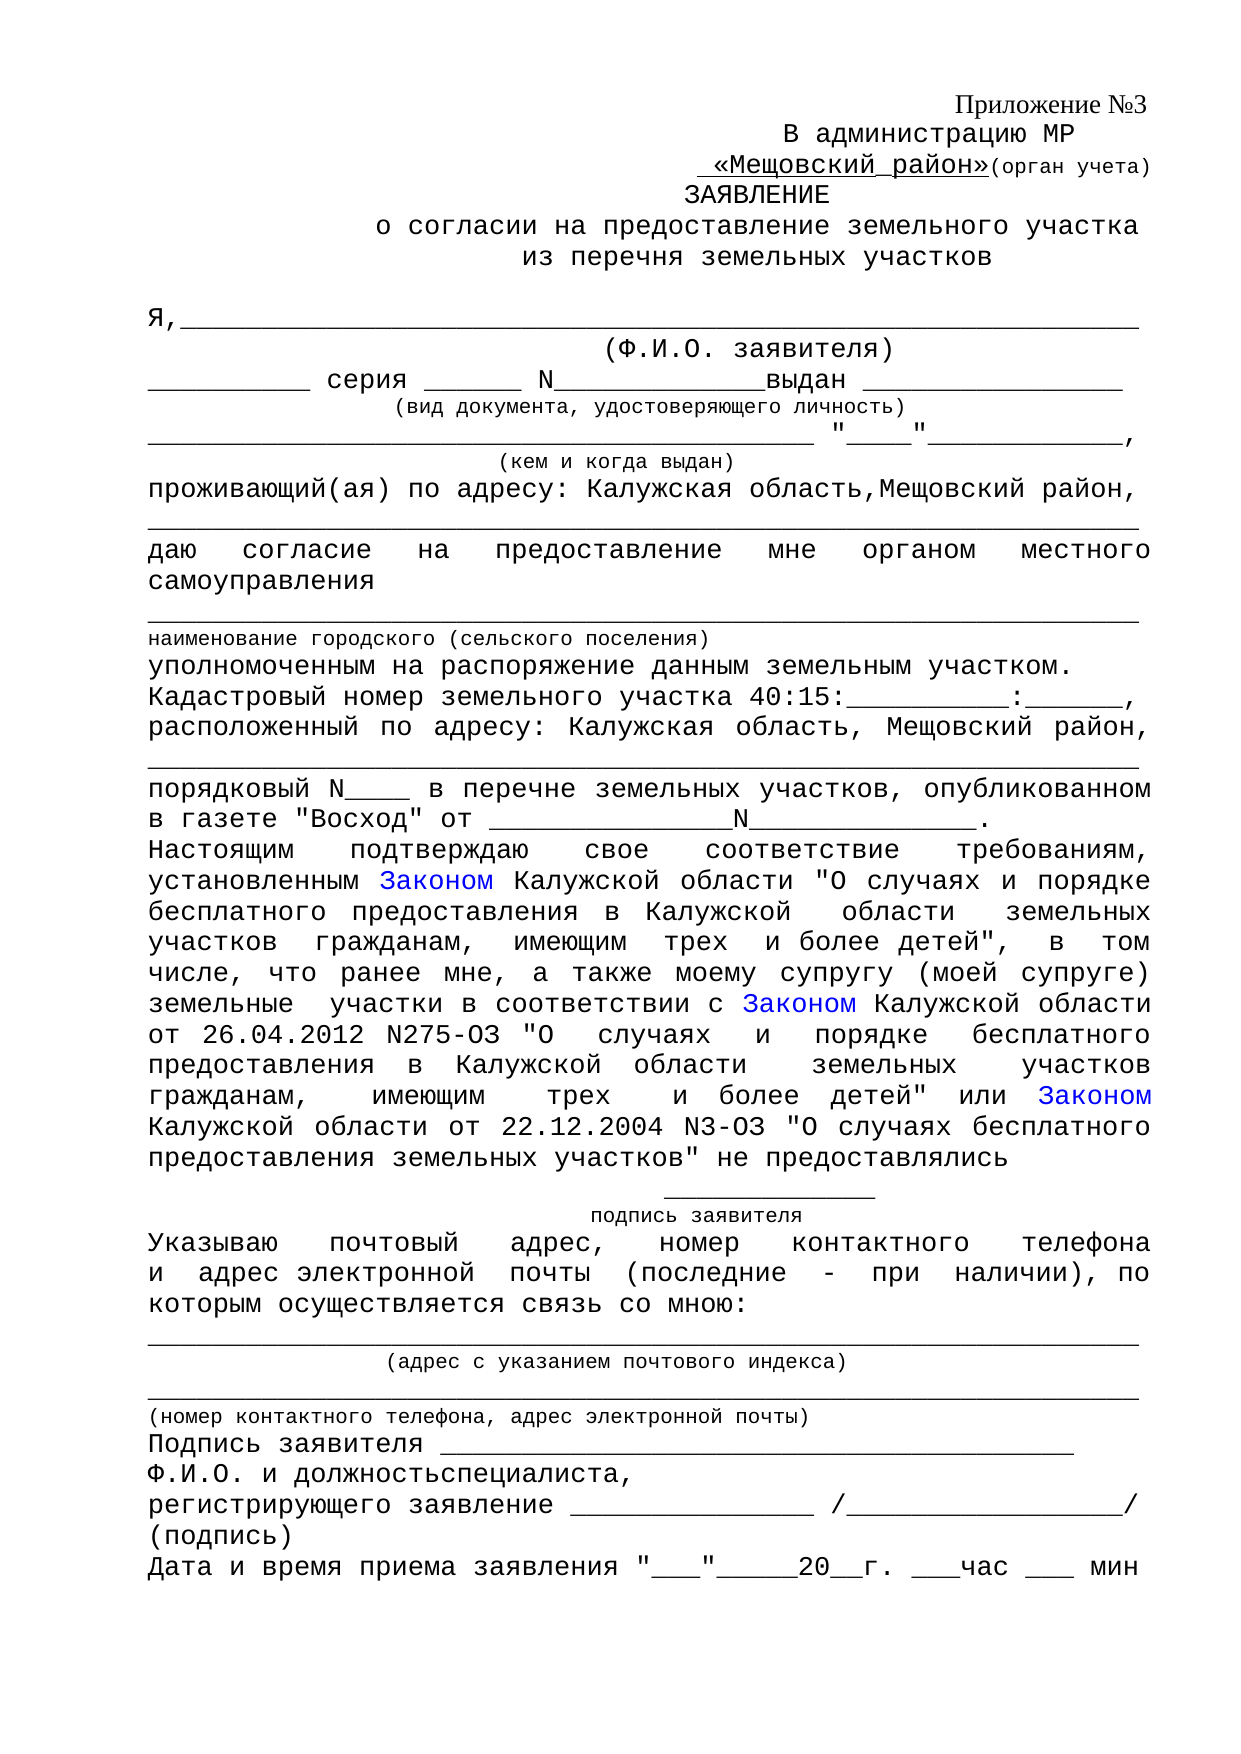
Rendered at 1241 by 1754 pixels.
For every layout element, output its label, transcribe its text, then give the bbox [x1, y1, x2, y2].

text (адрес с указанием почтового индекса) [148, 1351, 1152, 1375]
text (номер контактного телефона, адрес электронной почты) [148, 1406, 1152, 1429]
text Приложение №3 [148, 89, 1152, 120]
text Настоящим подтверждаю свое соответствие требованиям, установленным Законом Калужской области "О случаях и порядке бесплатного предоставления в Калужской области земельных участков гражданам, имеющим трех и более детей", в том числе, что ранее мне, а также моему супругу (моей супруге) земельные участки в соответствии с Законом Калужской области от 26.04.2012 N275-ОЗ "О случаях и порядке бесплатного предоставления в Калужской области земельных участков гражданам, имеющим трех и более детей" или Законом Калужской области от 22.12.2004 N3-ОЗ "О случаях бесплатного предоставления земельных участков" не предоставлялись [148, 836, 1152, 1174]
text проживающий(ая) по адресу: Калужская область,Мещовский район, [148, 474, 1152, 505]
text регистрирующего заявление _______________ /_________________/ [148, 1491, 1152, 1522]
text Указываю почтовый адрес, номер контактного телефона и адрес электронной почты (последние - при наличии), по которым осуществляется связь со мною: [148, 1228, 1152, 1321]
text «Мещовский_район»(орган учета) [148, 151, 1152, 181]
text Я,___________________________________________________________ [148, 304, 1152, 335]
text (Ф.И.О. заявителя) [148, 335, 1152, 366]
text из перечня земельных участков [148, 243, 1152, 273]
text _____________________________________________________________ [148, 1321, 1152, 1351]
text наименование городского (сельского поселения) [148, 628, 1152, 652]
text ЗАЯВЛЕНИЕ [148, 181, 1152, 212]
text _____________________________________________________________ [148, 1375, 1152, 1406]
text Ф.И.О. и должностьспециалиста, [148, 1460, 1152, 1491]
text _____________________________________________________________даю согласие на предоставление мне органом местного самоуправления [148, 505, 1152, 597]
text Кадастровый номер земельного участка 40:15:__________:______, [148, 682, 1152, 713]
text Дата и время приема заявления "___"_____20__г. ___час ___ мин [148, 1552, 1152, 1583]
text В администрацию МР [295, 120, 1152, 151]
text порядковый N____ в перечне земельных участков, опубликованном в газете "Восход" от _______________N______________. [148, 774, 1152, 836]
text о согласии на предоставление земельного участка [148, 212, 1152, 243]
text _____________________________________________________________ [148, 597, 1152, 628]
text расположенный по адресу: Калужская область, Мещовский район, _____________________________________________________________ [148, 713, 1152, 774]
text (подпись) [148, 1522, 1152, 1552]
text (кем и когда выдан) [148, 451, 1152, 474]
text Подпись заявителя _______________________________________ [148, 1429, 1152, 1460]
text __________ серия ______ N_____________выдан ________________ [148, 366, 1152, 396]
text подпись заявителя [148, 1205, 1152, 1228]
text _________________________________________ "____"____________, [148, 420, 1152, 451]
text уполномоченным на распоряжение данным земельным участком. [148, 652, 1152, 682]
text _____________ [590, 1174, 1152, 1205]
text (вид документа, удостоверяющего личность) [148, 396, 1152, 420]
